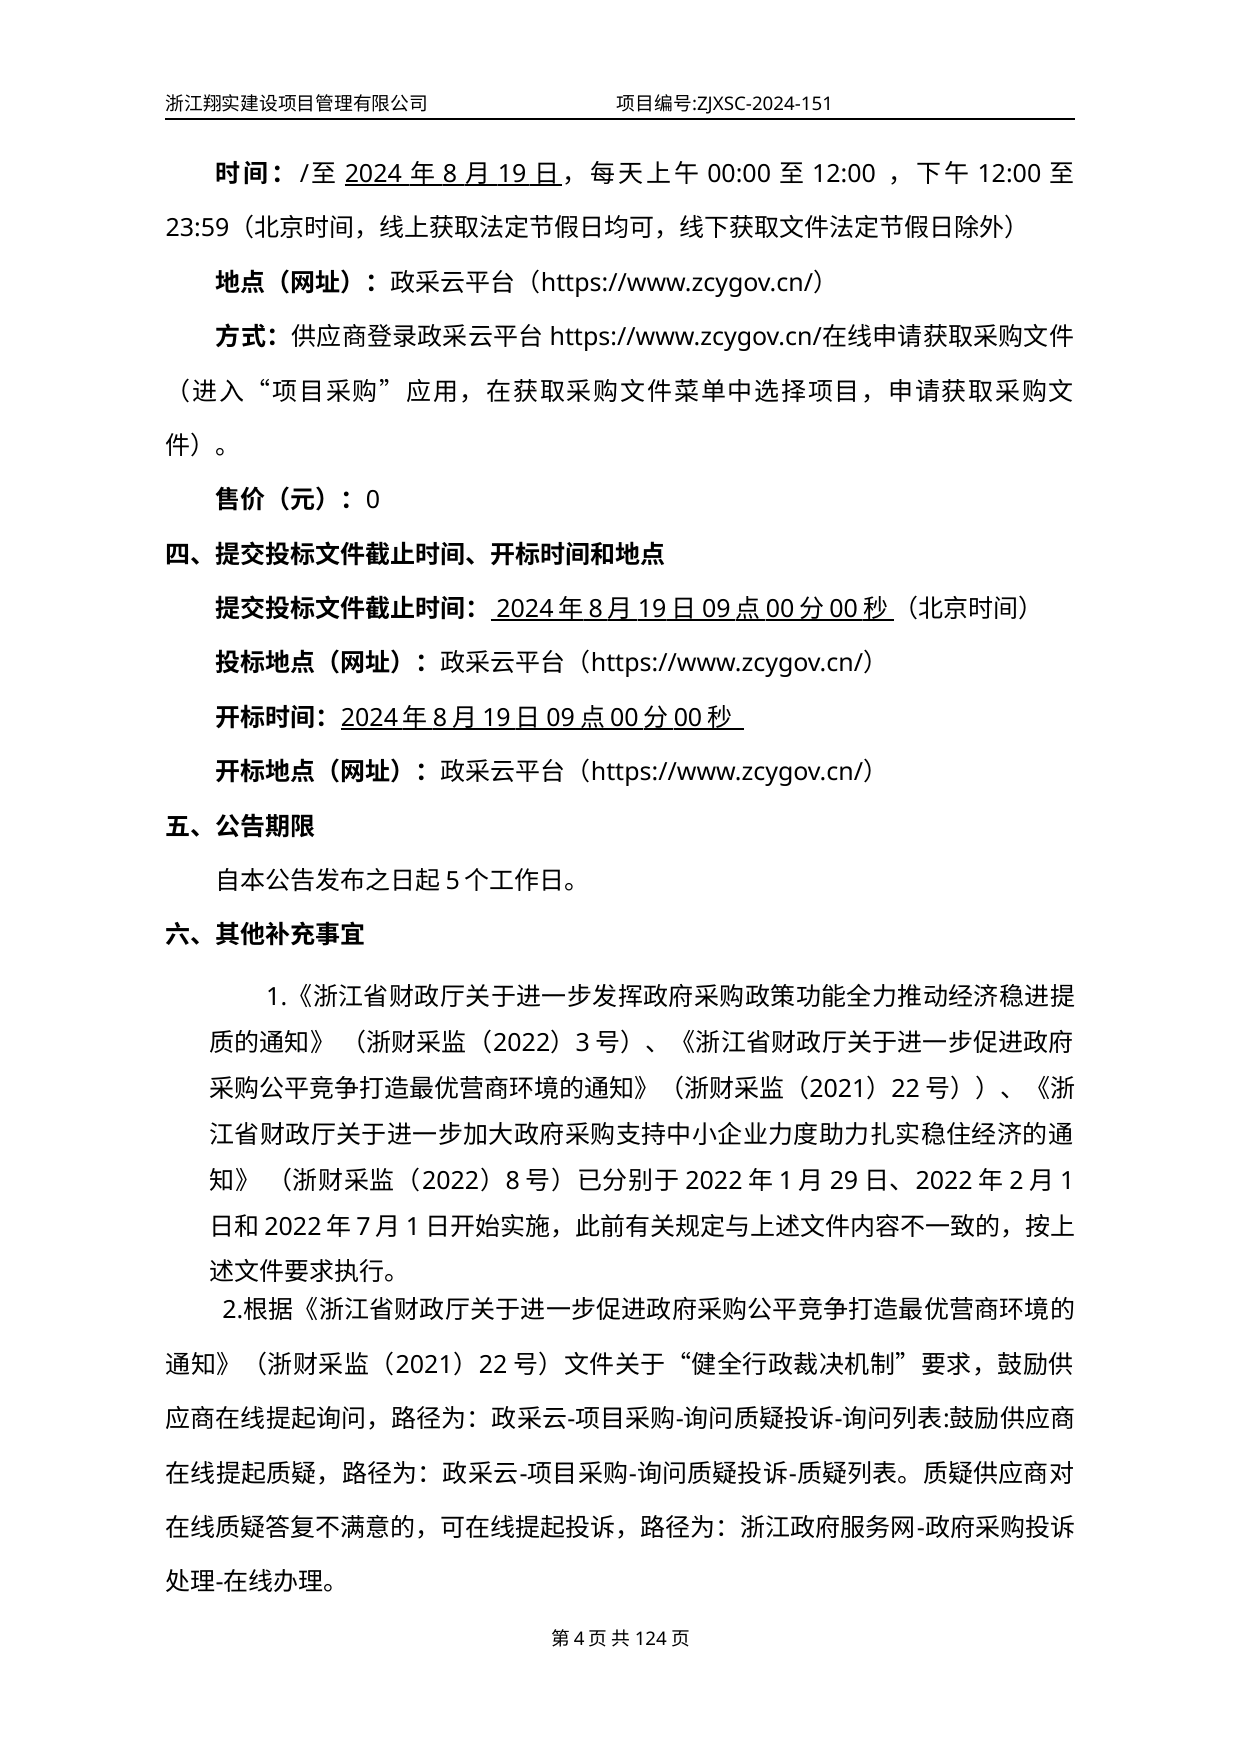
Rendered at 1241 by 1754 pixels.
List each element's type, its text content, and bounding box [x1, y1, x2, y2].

text 五、公告期限 [165, 806, 1075, 842]
text 自本公告发布之日起5个工作日。 [165, 860, 1075, 897]
text 售价（元）：0 [165, 480, 1075, 516]
text 开标地点（网址）：政采云平台（https://www.zcygov.cn/） [165, 752, 1075, 788]
text 地点（网址）：政采云平台（https://www.zcygov.cn/） [165, 262, 1075, 298]
text 时间：/至2024年8月19日，每天上午00:00至12:00 ，下午12:00至23:59（北京时间，线上获取法定节假日均可，线下获取文件法定节假日除外） [165, 153, 1075, 244]
text 六、其他补充事宜 [165, 915, 1075, 951]
text 投标地点（网址）：政采云平台（https://www.zcygov.cn/） [165, 643, 1075, 679]
text 2.根据《浙江省财政厅关于进一步促进政府采购公平竞争打造最优营商环境的通知》（浙财采监（2021）22号）文件关于“健全行政裁决机制”要求，鼓励供应商在线提起询问，路径为：政采云-项目采购-询问质疑投诉-询问列表:鼓励供应商在线提起质疑，路径为：政采云-项目采购-询问质疑投诉-质疑列表。质疑供应商对在线质疑答复不满意的，可在线提起投诉，路径为：浙江政府服务网-政府采购投诉处理-在线办理。 [165, 1290, 1075, 1598]
text 四、提交投标文件截止时间、开标时间和地点 [165, 534, 1075, 570]
text 1.《浙江省财政厅关于进一步发挥政府采购政策功能全力推动经济稳进提质的通知》 （浙财采监（2022）3号）、《浙江省财政厅关于进一步促进政府采购公平竞争打造最优营商环境的通知》（浙财采监（2021）22号））、《浙江省财政厅关于进一步加大政府采购支持中小企业力度助力扎实稳住经济的通知》 （浙财采监（2022）8号）已分别于2022年1月29日、2022年2月1日和2022年7月1日开始实施，此前有关规定与上述文件内容不一致的，按上述文件要求执行。 [209, 969, 1075, 1290]
text 方式：供应商登录政采云平台https://www.zcygov.cn/在线申请获取采购文件（进入“项目采购”应用，在获取采购文件菜单中选择项目，申请获取采购文件）。 [165, 317, 1075, 462]
text 提交投标文件截止时间： 2024年8月19日 09点00分00秒 （北京时间） [165, 588, 1075, 625]
text 开标时间：2024年8月19日 09点00分00秒 [165, 697, 1075, 733]
